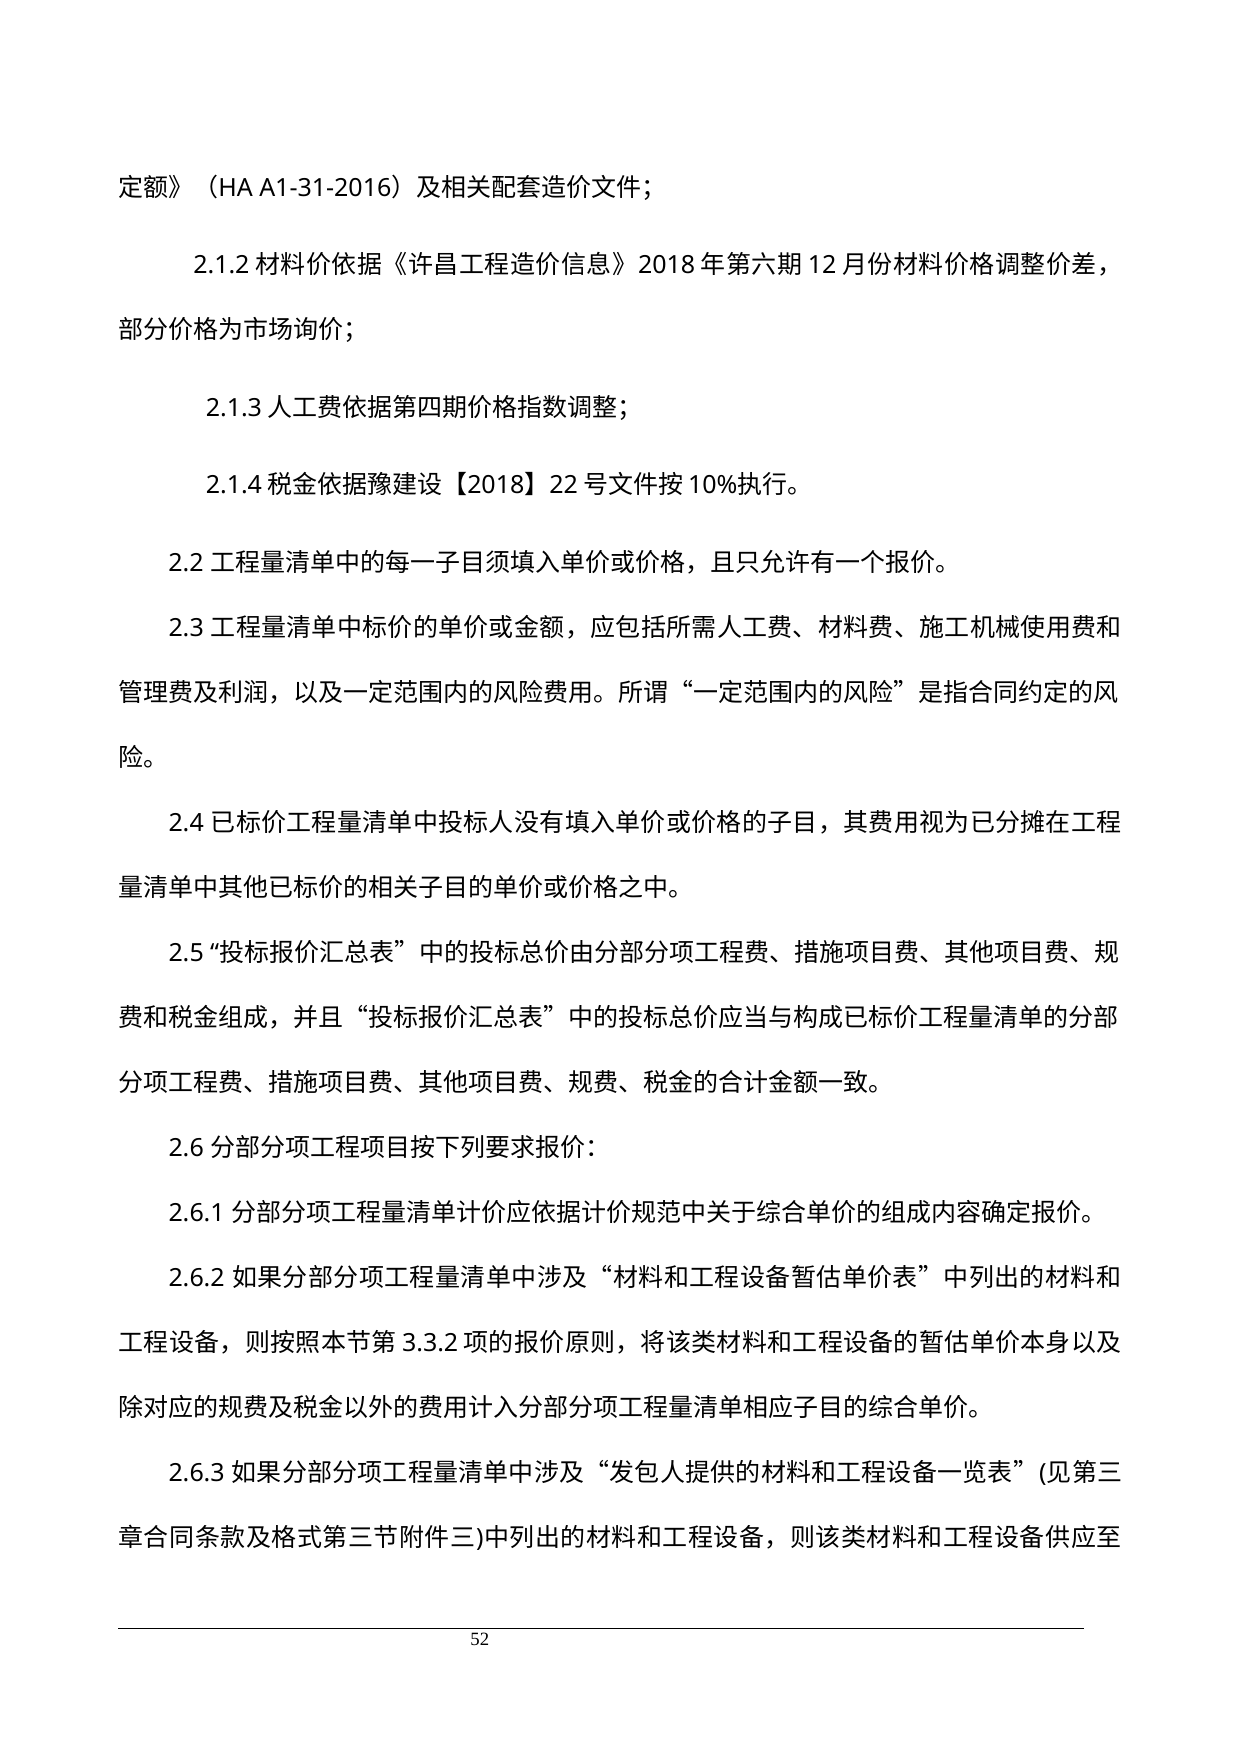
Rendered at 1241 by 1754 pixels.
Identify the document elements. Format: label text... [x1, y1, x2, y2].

text 2.1.4税金依据豫建设【2018】22号文件按10%执行。 [118, 451, 1122, 516]
text 2.6 分部分项工程项目按下列要求报价： [118, 1113, 1122, 1178]
text 2.2 工程量清单中的每一子目须填入单价或价格，且只允许有一个报价。 [118, 528, 1122, 593]
text 2.1.3人工费依据第四期价格指数调整； [118, 373, 1122, 438]
text 2.5 “投标报价汇总表”中的投标总价由分部分项工程费、措施项目费、其他项目费、规费和税金组成，并且“投标报价汇总表”中的投标总价应当与构成已标价工程量清单的分部分项工程费、措施项目费、其他项目费、规费、税金的合计金额一致。 [118, 918, 1122, 1113]
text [118, 1438, 1122, 1568]
text 2.1.2材料价依据《许昌工程造价信息》2018年第六期12月份材料价格调整价差，部分价格为市场询价； [118, 231, 1122, 361]
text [118, 153, 1122, 218]
text 2.6.2 如果分部分项工程量清单中涉及“材料和工程设备暂估单价表”中列出的材料和工程设备，则按照本节第3.3.2项的报价原则，将该类材料和工程设备的暂估单价本身以及除对应的规费及税金以外的费用计入分部分项工程量清单相应子目的综合单价。 [118, 1243, 1122, 1438]
text 2.3 工程量清单中标价的单价或金额，应包括所需人工费、材料费、施工机械使用费和管理费及利润，以及一定范围内的风险费用。所谓“一定范围内的风险”是指合同约定的风险。 [118, 593, 1122, 788]
text 2.6.1 分部分项工程量清单计价应依据计价规范中关于综合单价的组成内容确定报价。 [118, 1178, 1122, 1243]
text 2.4 已标价工程量清单中投标人没有填入单价或价格的子目，其费用视为已分摊在工程量清单中其他已标价的相关子目的单价或价格之中。 [118, 788, 1122, 918]
